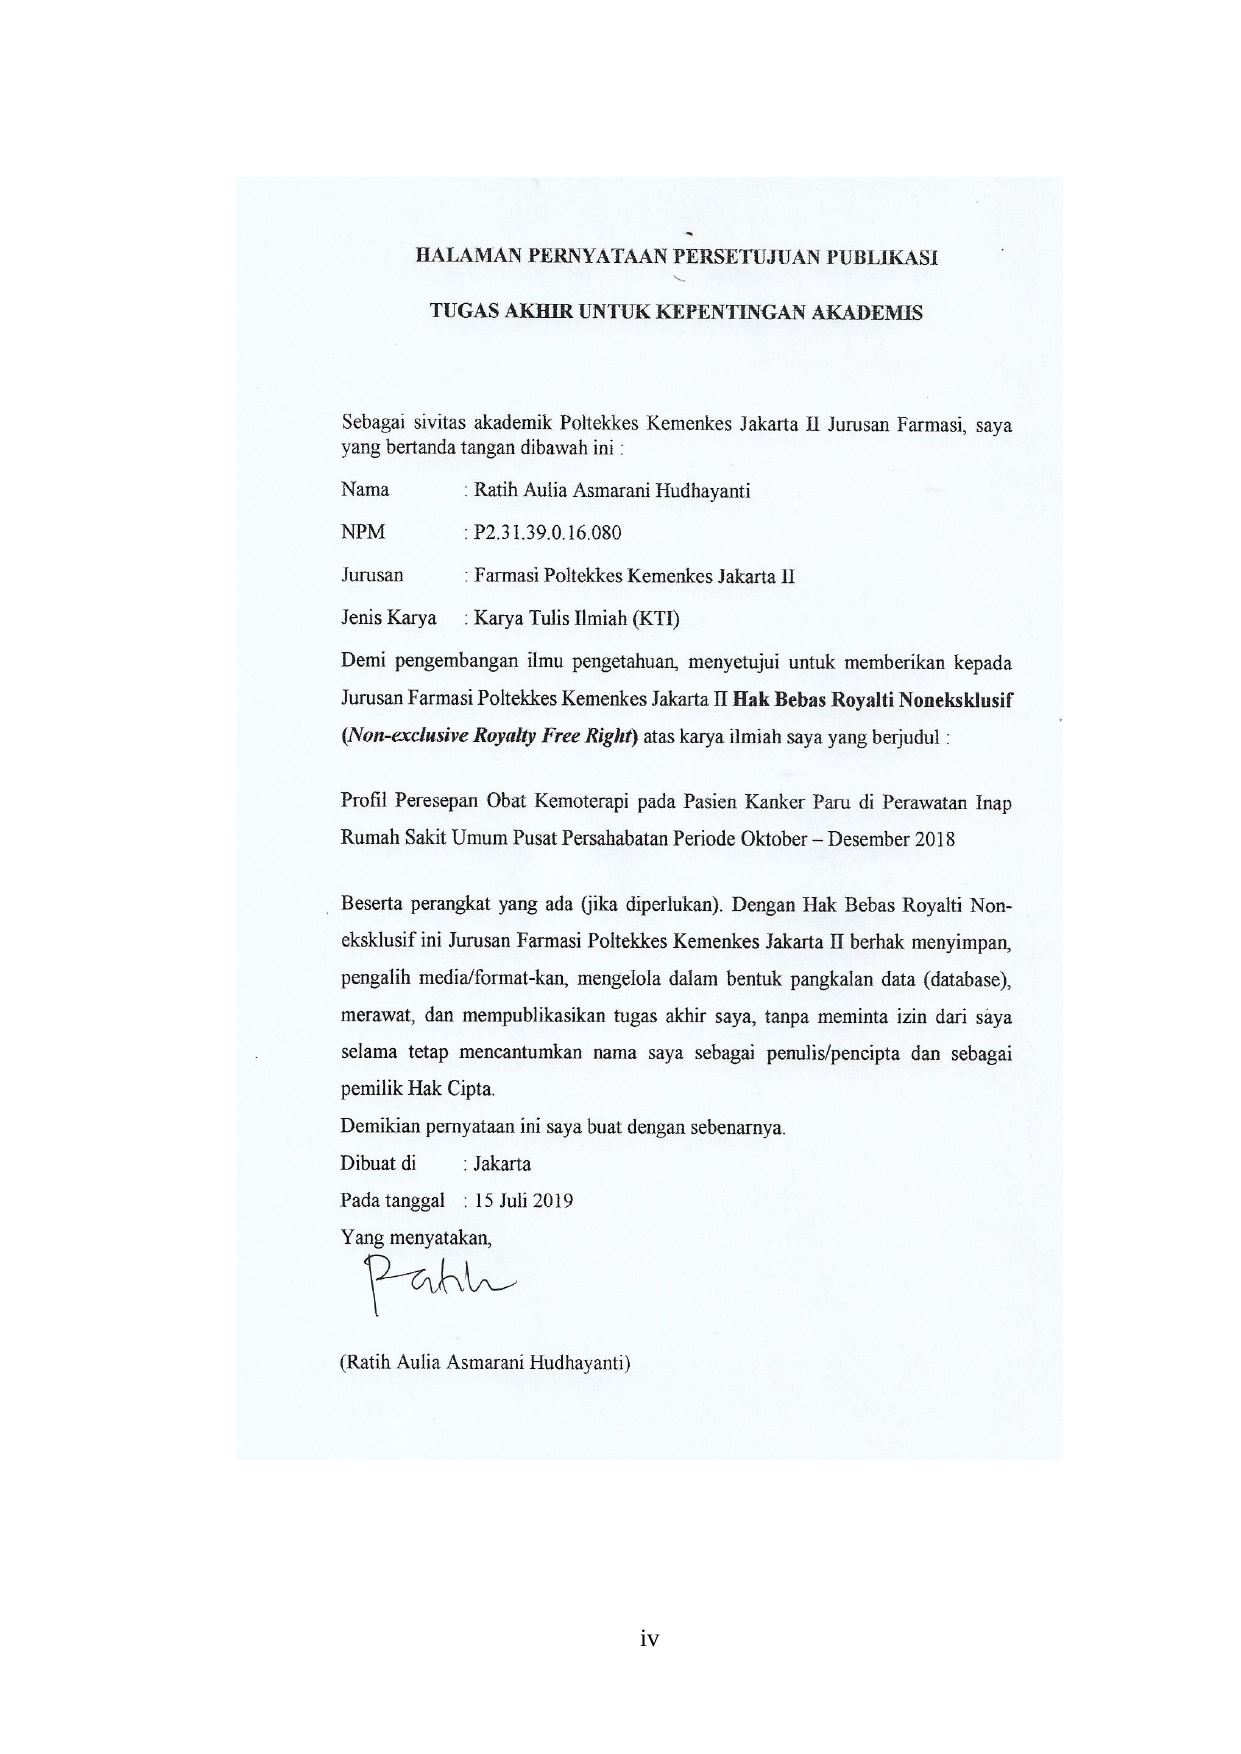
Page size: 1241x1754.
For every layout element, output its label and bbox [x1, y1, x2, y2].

picture [236, 177, 1064, 1460]
